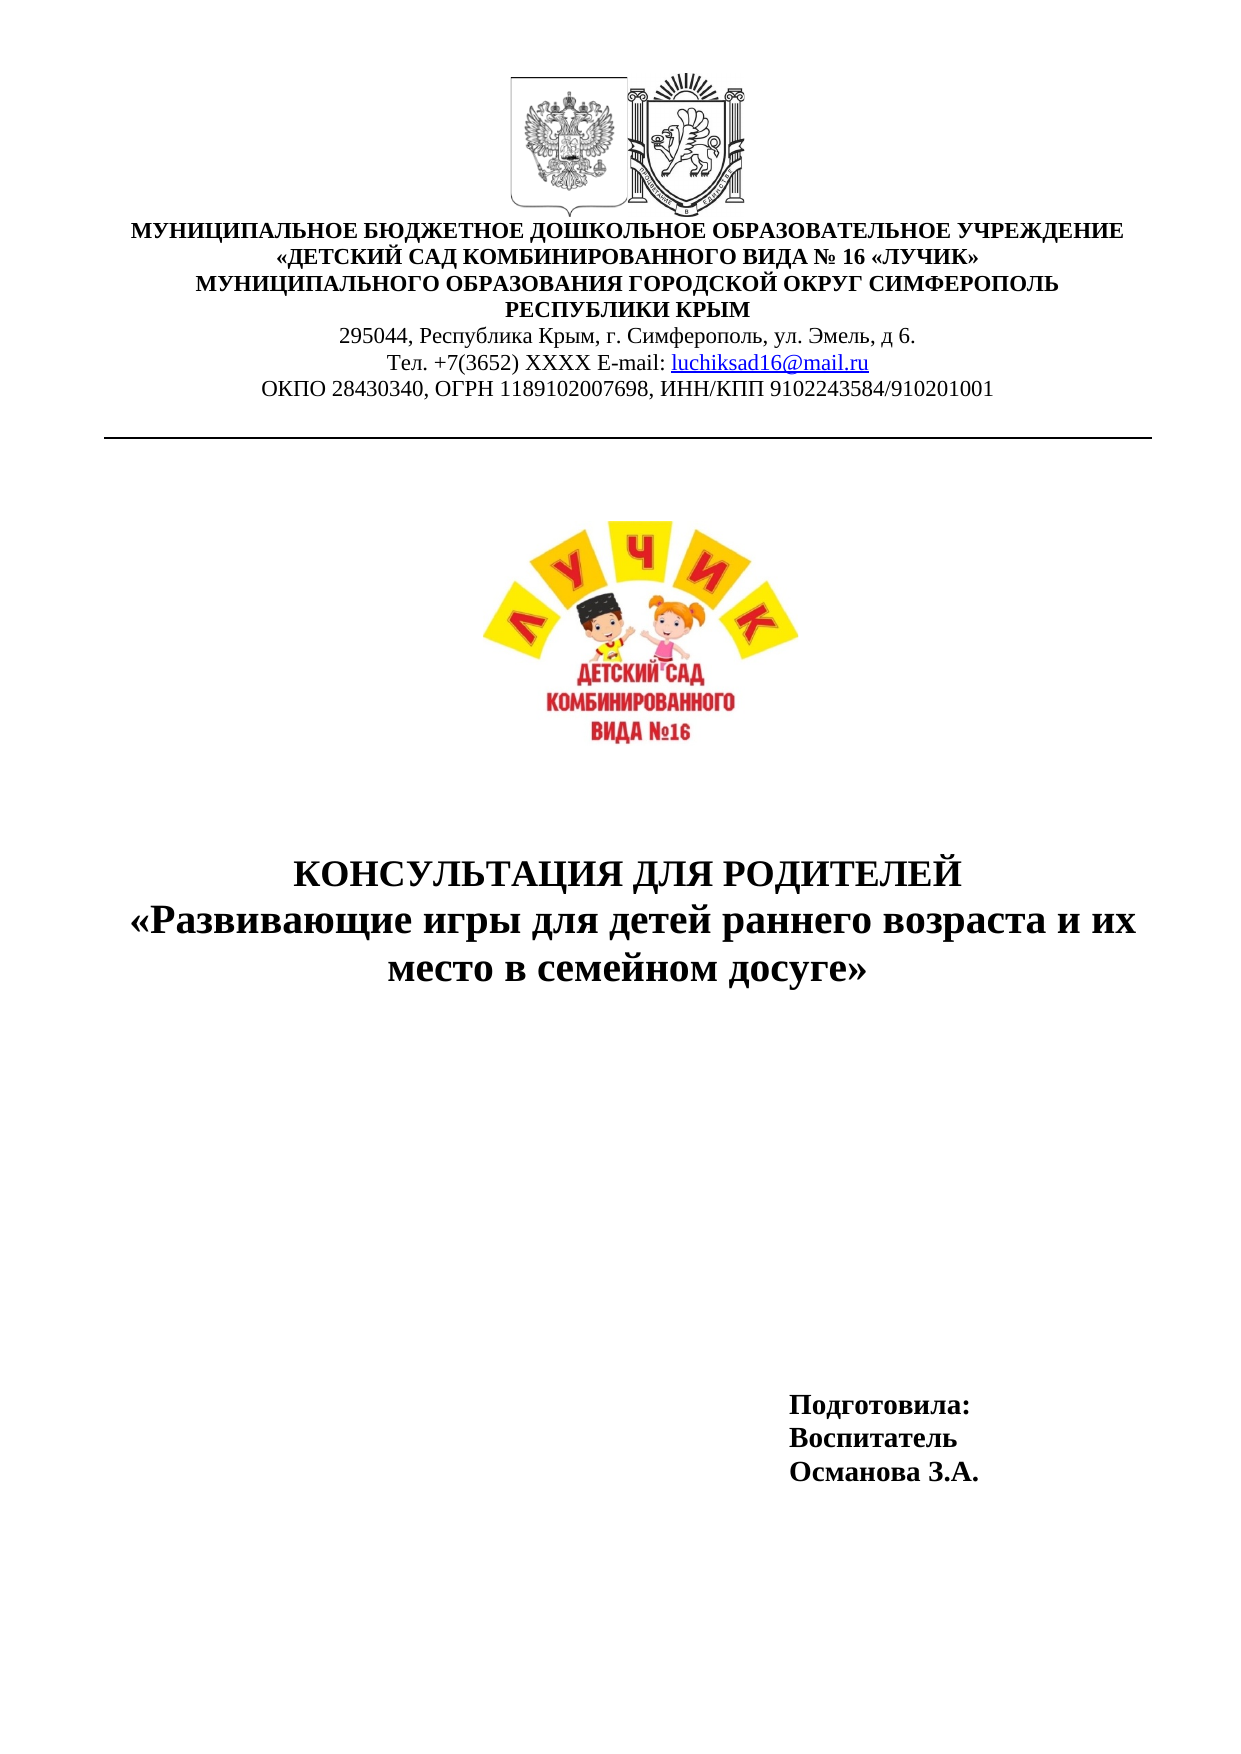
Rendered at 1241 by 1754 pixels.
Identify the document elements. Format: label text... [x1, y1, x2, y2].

text Подготовила: [103, 1387, 1152, 1421]
text МУНИЦИПАЛЬНОГО ОБРАЗОВАНИЯ ГОРОДСКОЙ ОКРУГ СИМФЕРОПОЛЬ [103, 269, 1152, 296]
text Османова З.А. [103, 1454, 1152, 1488]
text «Развивающие игры для детей раннего возраста и их место в семейном досуге» [103, 894, 1152, 990]
text КОНСУЛЬТАЦИЯ ДЛЯ РОДИТЕЛЕЙ [103, 851, 1152, 894]
text РЕСПУБЛИКИ КРЫМ [103, 296, 1152, 322]
text ОКПО 28430340, ОГРН 1189102007698, ИНН/КПП 9102243584/910201001 [103, 375, 1152, 401]
text Воспитатель [103, 1421, 1152, 1454]
text «ДЕТСКИЙ САД КОМБИНИРОВАННОГО ВИДА № 16 «ЛУЧИК» [103, 243, 1152, 269]
picture [510, 73, 745, 217]
text Тел. +7(3652) ХХХХ E-mail: luchiksad16@mail.ru [103, 349, 1152, 375]
picture [482, 521, 799, 746]
text МУНИЦИПАЛЬНОЕ БЮДЖЕТНОЕ ДОШКОЛЬНОЕ ОБРАЗОВАТЕЛЬНОЕ УЧРЕЖДЕНИЕ [103, 217, 1152, 243]
text 295044, Республика Крым, г. Симферополь, ул. Эмель, д 6. [103, 322, 1152, 349]
